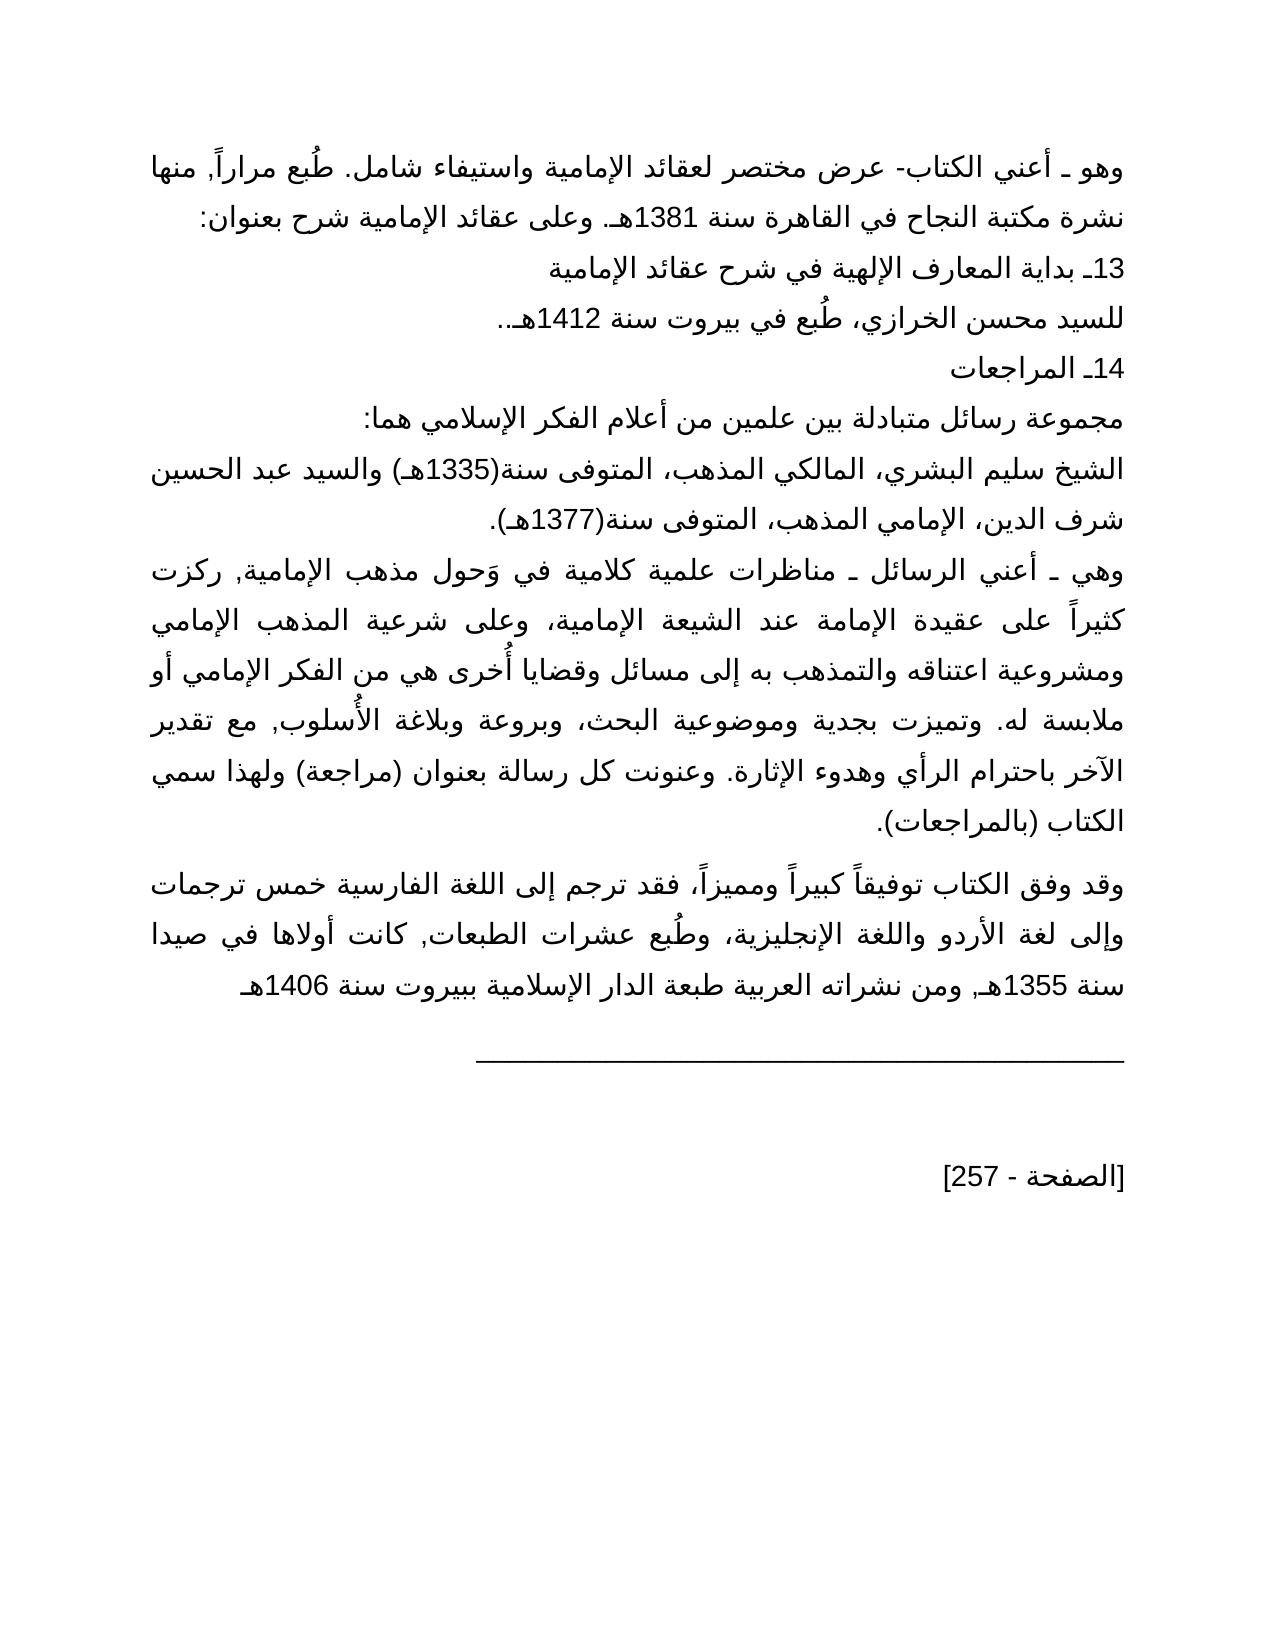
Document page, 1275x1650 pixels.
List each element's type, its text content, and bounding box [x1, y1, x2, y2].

text ________________________________________ [150, 1030, 1125, 1064]
text الشيخ سليم البشري، المالكي المذهب، المتوفى سنة(1335هـ) والسيد عبد الحسين شرف الدين، الإمامي المذهب، المتوفى سنة(1377هـ). [150, 452, 1125, 536]
text 13ـ بداية المعارف الإلهية في شرح عقائد الإمامية [150, 251, 1125, 284]
text مجموعة رسائل متبادلة بين علمين من أعلام الفكر الإسلامي هما: [150, 402, 1125, 435]
text [الصفحة - 257] [150, 1159, 1125, 1193]
text وقد وفق الكتاب توفيقاً كبيراً ومميزاً، فقد ترجم إلى اللغة الفارسية خمس ترجمات وإلى لغة الأردو واللغة الإنجليزية، وطُبع عشرات الطبعات, كانت أولاها في صيدا سنة 1355هـ, ومن نشراته العربية طبعة الدار الإسلامية ببيروت سنة 1406هـ [150, 867, 1125, 1001]
text للسيد محسن الخرازي، طُبع في بيروت سنة 1412هـ.. [150, 301, 1125, 334]
text وهو ـ أعني الكتاب- عرض مختصر لعقائد الإمامية واستيفاء شامل. طُبع مراراً, منها نشرة مكتبة النجاح في القاهرة سنة 1381هـ. وعلى عقائد الإمامية شرح بعنوان: [150, 150, 1125, 234]
text 14ـ المراجعات [150, 351, 1125, 385]
text وهي ـ أعني الرسائل ـ مناظرات علمية كلامية في وَحول مذهب الإمامية, ركزت كثيراً على عقيدة الإمامة عند الشيعة الإمامية، وعلى شرعية المذهب الإمامي ومشروعية اعتناقه والتمذهب به إلى مسائل وقضايا أُخرى هي من الفكر الإمامي أو ملابسة له. وتميزت بجدية وموضوعية البحث، وبروعة وبلاغة الأُسلوب, مع تقدير الآخر باحترام الرأي وهدوء الإثارة. وعنونت كل رسالة بعنوان (مراجعة) ولهذا سمي الكتاب (بالمراجعات). [150, 552, 1125, 838]
